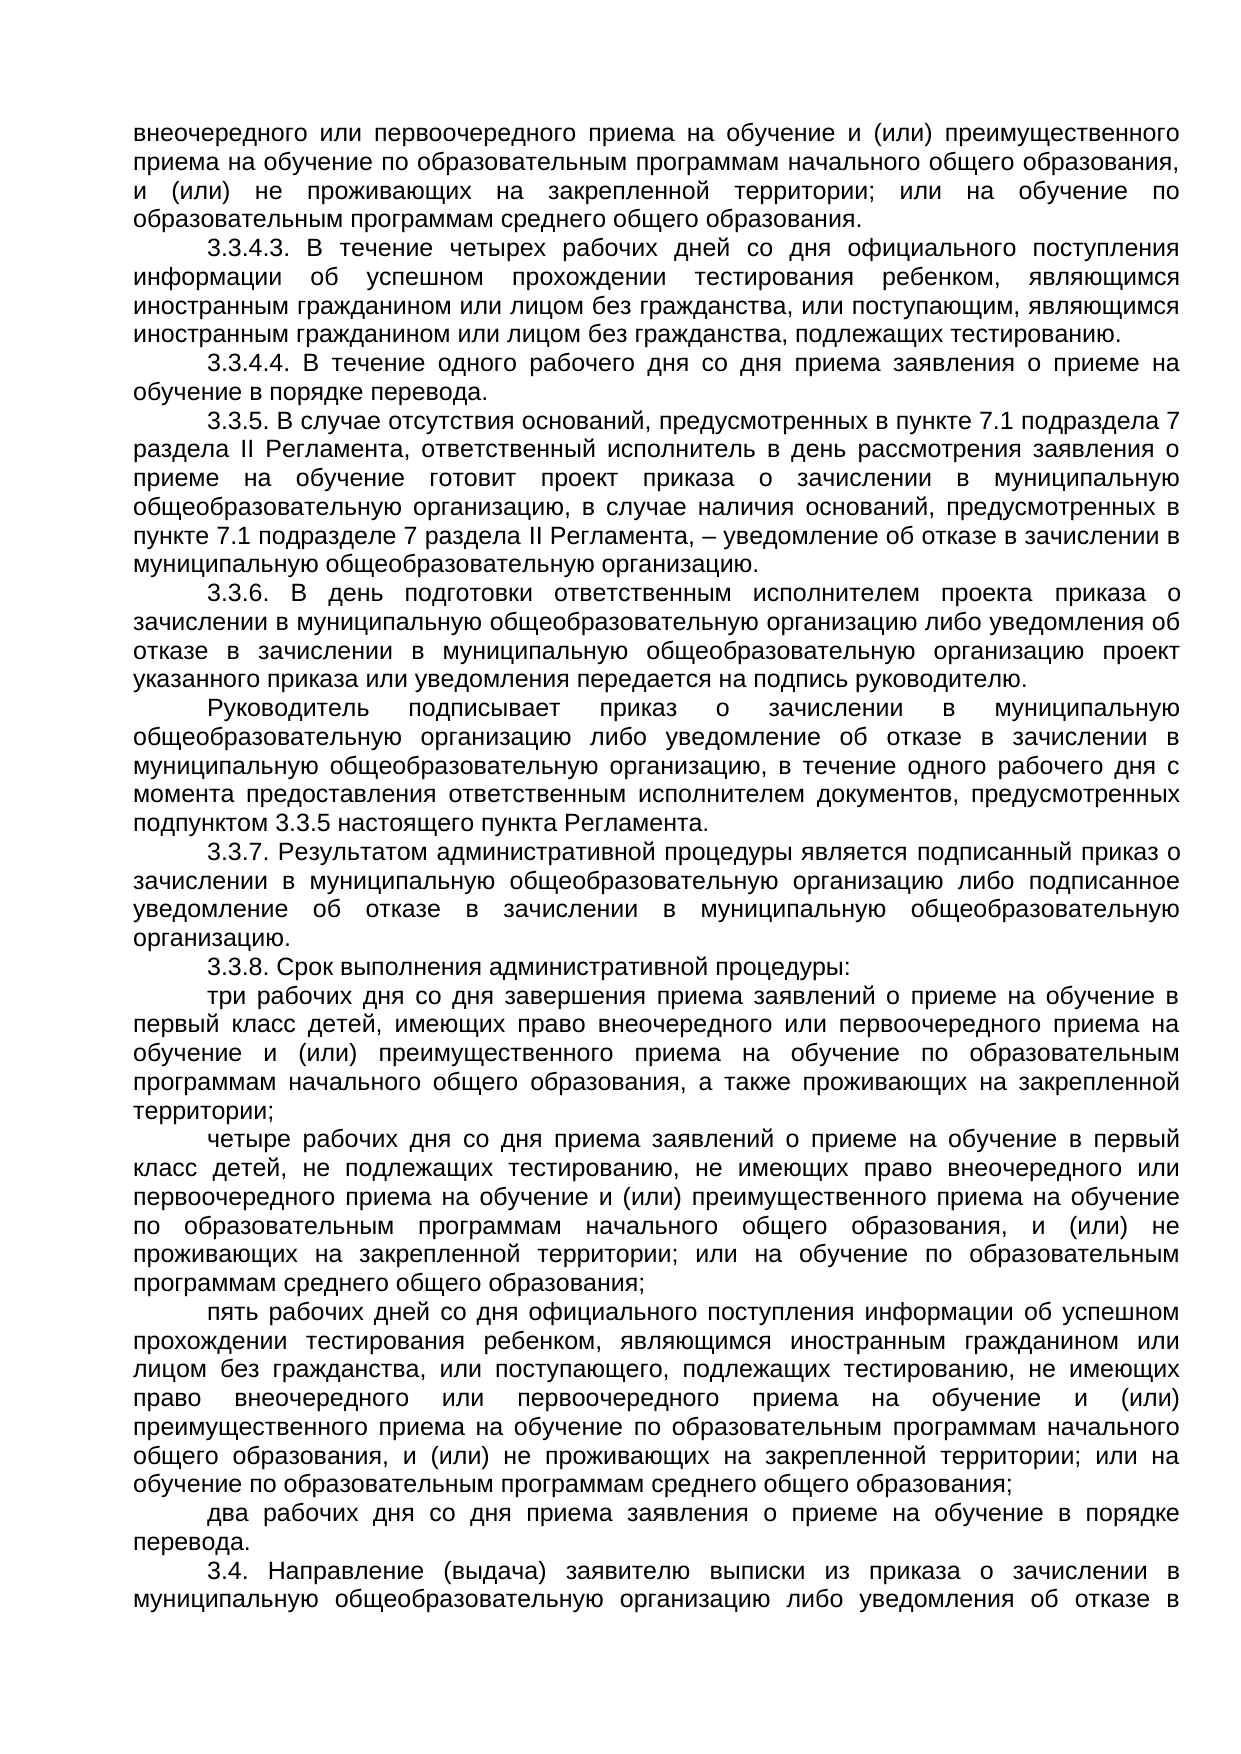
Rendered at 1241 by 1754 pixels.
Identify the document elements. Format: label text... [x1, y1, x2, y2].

text три рабочих дня со дня завершения приема заявлений о приеме на обучение в первый класс детей, имеющих право внеочередного или первоочередного приема на обучение и (или) преимущественного приема на обучение по образовательным программам начального общего образования, а также проживающих на закрепленной территории; [133, 981, 1181, 1124]
text два рабочих дня со дня приема заявления о приеме на обучение в порядке перевода. [133, 1498, 1181, 1556]
text 3.3.6. В день подготовки ответственным исполнителем проекта приказа о зачислении в муниципальную общеобразовательную организацию либо уведомления об отказе в зачислении в муниципальную общеобразовательную организацию проект указанного приказа или уведомления передается на подпись руководителю. [133, 578, 1181, 693]
text 3.3.5. В случае отсутствия оснований, предусмотренных в пункте 7.1 подраздела 7 раздела II Регламента, ответственный исполнитель в день рассмотрения заявления о приеме на обучение готовит проект приказа о зачислении в муниципальную общеобразовательную организацию, в случае наличия оснований, предусмотренных в пункте 7.1 подразделе 7 раздела II Регламента, – уведомление об отказе в зачислении в муниципальную общеобразовательную организацию. [133, 406, 1181, 578]
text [133, 118, 1181, 233]
text четыре рабочих дня со дня приема заявлений о приеме на обучение в первый класс детей, не подлежащих тестированию, не имеющих право внеочередного или первоочередного приема на обучение и (или) преимущественного приема на обучение по образовательным программам начального общего образования, и (или) не проживающих на закрепленной территории; или на обучение по образовательным программам среднего общего образования; [133, 1124, 1181, 1297]
text 3.3.7. Результатом административной процедуры является подписанный приказ о зачислении в муниципальную общеобразовательную организацию либо подписанное уведомление об отказе в зачислении в муниципальную общеобразовательную организацию. [133, 837, 1181, 952]
text пять рабочих дней со дня официального поступления информации об успешном прохождении тестирования ребенком, являющимся иностранным гражданином или лицом без гражданства, или поступающего, подлежащих тестированию, не имеющих право внеочередного или первоочередного приема на обучение и (или) преимущественного приема на обучение по образовательным программам начального общего образования, и (или) не проживающих на закрепленной территории; или на обучение по образовательным программам среднего общего образования; [133, 1297, 1181, 1498]
text 3.3.4.4. В течение одного рабочего дня со дня приема заявления о приеме на обучение в порядке перевода. [133, 348, 1181, 406]
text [133, 1556, 1181, 1613]
text 3.3.4.3. В течение четырех рабочих дней со дня официального поступления информации об успешном прохождении тестирования ребенком, являющимся иностранным гражданином или лицом без гражданства, или поступающим, являющимся иностранным гражданином или лицом без гражданства, подлежащих тестированию. [133, 233, 1181, 348]
text 3.3.8. Срок выполнения административной процедуры: [133, 952, 1181, 981]
text Руководитель подписывает приказ о зачислении в муниципальную общеобразовательную организацию либо уведомление об отказе в зачислении в муниципальную общеобразовательную организацию, в течение одного рабочего дня с момента предоставления ответственным исполнителем документов, предусмотренных подпунктом 3.3.5 настоящего пункта Регламента. [133, 693, 1181, 837]
